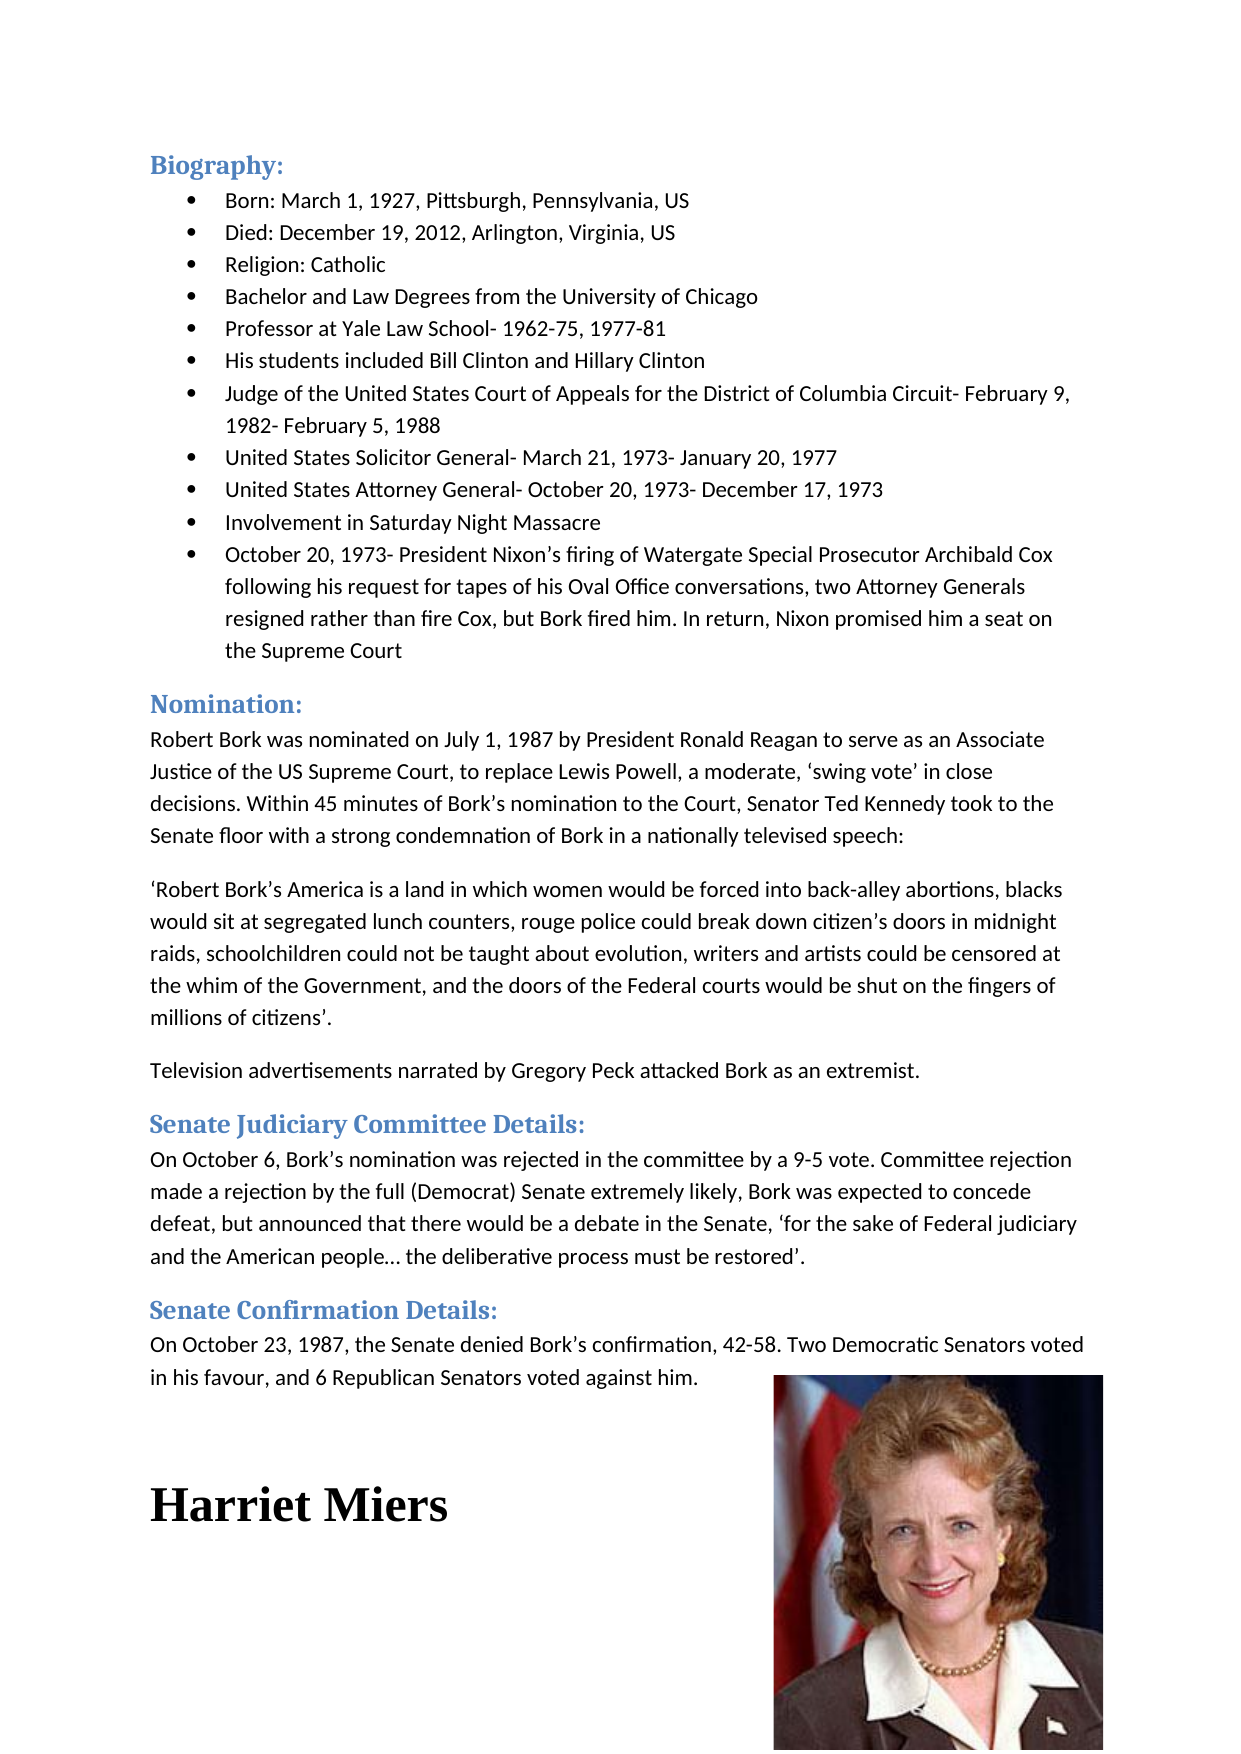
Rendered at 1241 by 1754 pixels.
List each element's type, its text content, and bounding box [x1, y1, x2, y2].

subtitle Biography: [150, 150, 1090, 181]
list October 20, 1973- President Nixon’s firing of Watergate Special Prosecutor Archibald Cox following his request for tapes of his Oval Office conversations, two Attorney Generals resigned rather than fire Cox, but Bork fired him. In return, Nixon promised him a seat on the Supreme Court [187, 540, 1090, 664]
list United States Attorney General- October 20, 1973- December 17, 1973 [187, 475, 1090, 503]
list Professor at Yale Law School- 1962-75, 1977-81 [187, 314, 1090, 342]
list Judge of the United States Court of Appeals for the District of Columbia Circuit- February 9, 1982- February 5, 1988 [187, 379, 1090, 439]
text Television advertisements narrated by Gregory Peck attacked Bork as an extremist. [150, 1056, 1090, 1084]
subtitle Senate Judiciary Committee Details: [150, 1109, 1090, 1141]
picture [773, 1375, 1104, 1750]
list Born: March 1, 1927, Pittsburgh, Pennsylvania, US [187, 186, 1090, 214]
list Involvement in Saturday Night Massacre [187, 508, 1090, 536]
subtitle Harriet Miers [150, 1475, 773, 1532]
list Religion: Catholic [187, 250, 1090, 278]
text On October 23, 1987, the Senate denied Bork’s confirmation, 42-58. Two Democratic Senators voted in his favour, and 6 Republican Senators voted against him. [150, 1331, 1090, 1391]
list Bachelor and Law Degrees from the University of Chicago [187, 282, 1090, 310]
list Died: December 19, 2012, Arlington, Virginia, US [187, 218, 1090, 246]
list His students included Bill Clinton and Hillary Clinton [187, 347, 1090, 375]
list United States Solicitor General- March 21, 1973- January 20, 1977 [187, 443, 1090, 471]
subtitle Nomination: [150, 689, 1090, 721]
text On October 6, Bork’s nomination was rejected in the committee by a 9-5 vote. Committee rejection made a rejection by the full (Democrat) Senate extremely likely, Bork was expected to concede defeat, but announced that there would be a debate in the Senate, ‘for the sake of Federal judiciary and the American people… the deliberative process must be restored’. [150, 1145, 1090, 1270]
text ‘Robert Bork’s America is a land in which women would be forced into back-alley abortions, blacks would sit at segregated lunch counters, rouge police could break down citizen’s doors in midnight raids, schoolchildren could not be taught about evolution, writers and artists could be censored at the whim of the Government, and the doors of the Federal courts would be shut on the fingers of millions of citizens’. [150, 875, 1090, 1031]
subtitle Senate Confirmation Details: [150, 1295, 1090, 1326]
text Robert Bork was nominated on July 1, 1987 by President Ronald Reagan to serve as an Associate Justice of the US Supreme Court, to replace Lewis Powell, a moderate, ‘swing vote’ in close decisions. Within 45 minutes of Bork’s nomination to the Court, Senator Ted Kennedy took to the Senate floor with a strong condemnation of Bork in a nationally televised speech: [150, 725, 1090, 850]
